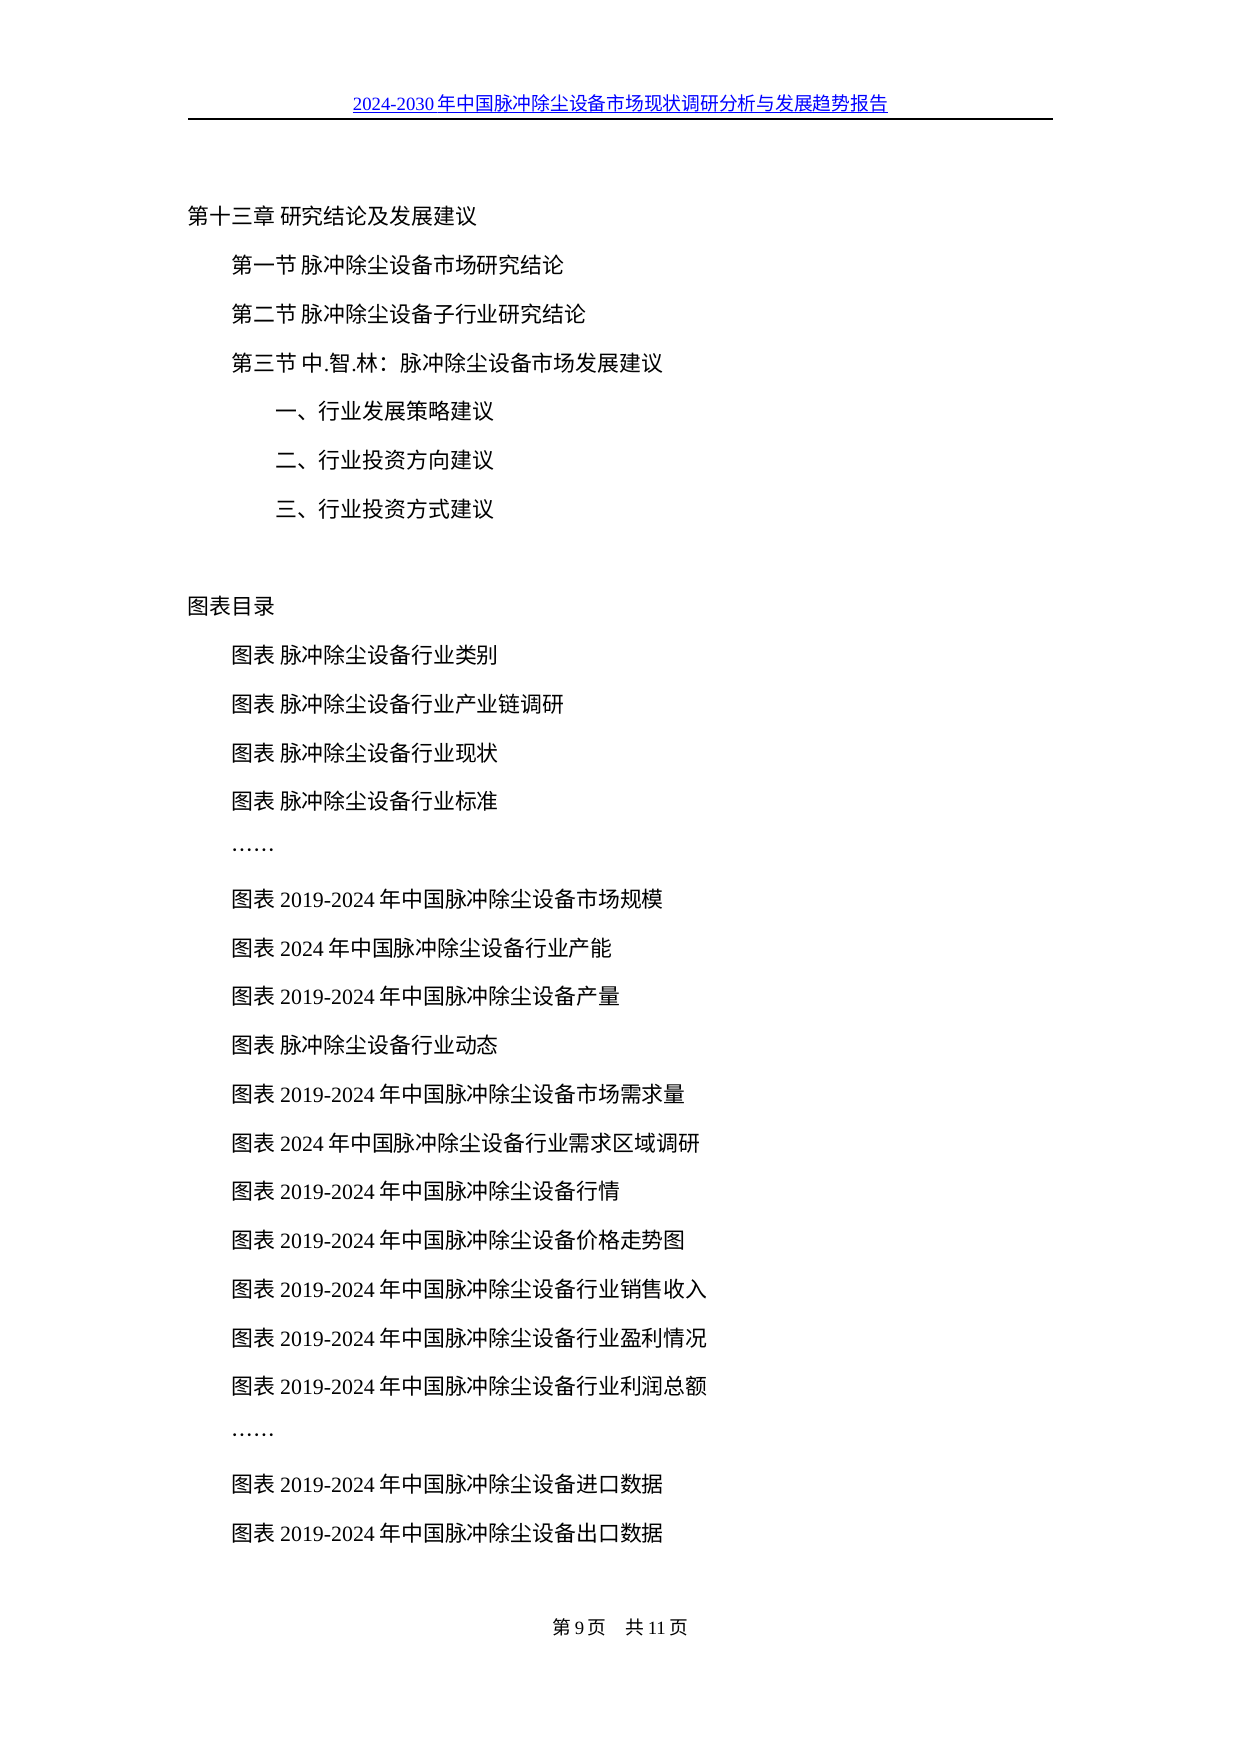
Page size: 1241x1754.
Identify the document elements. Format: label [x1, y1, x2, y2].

text [187, 150, 1053, 1548]
